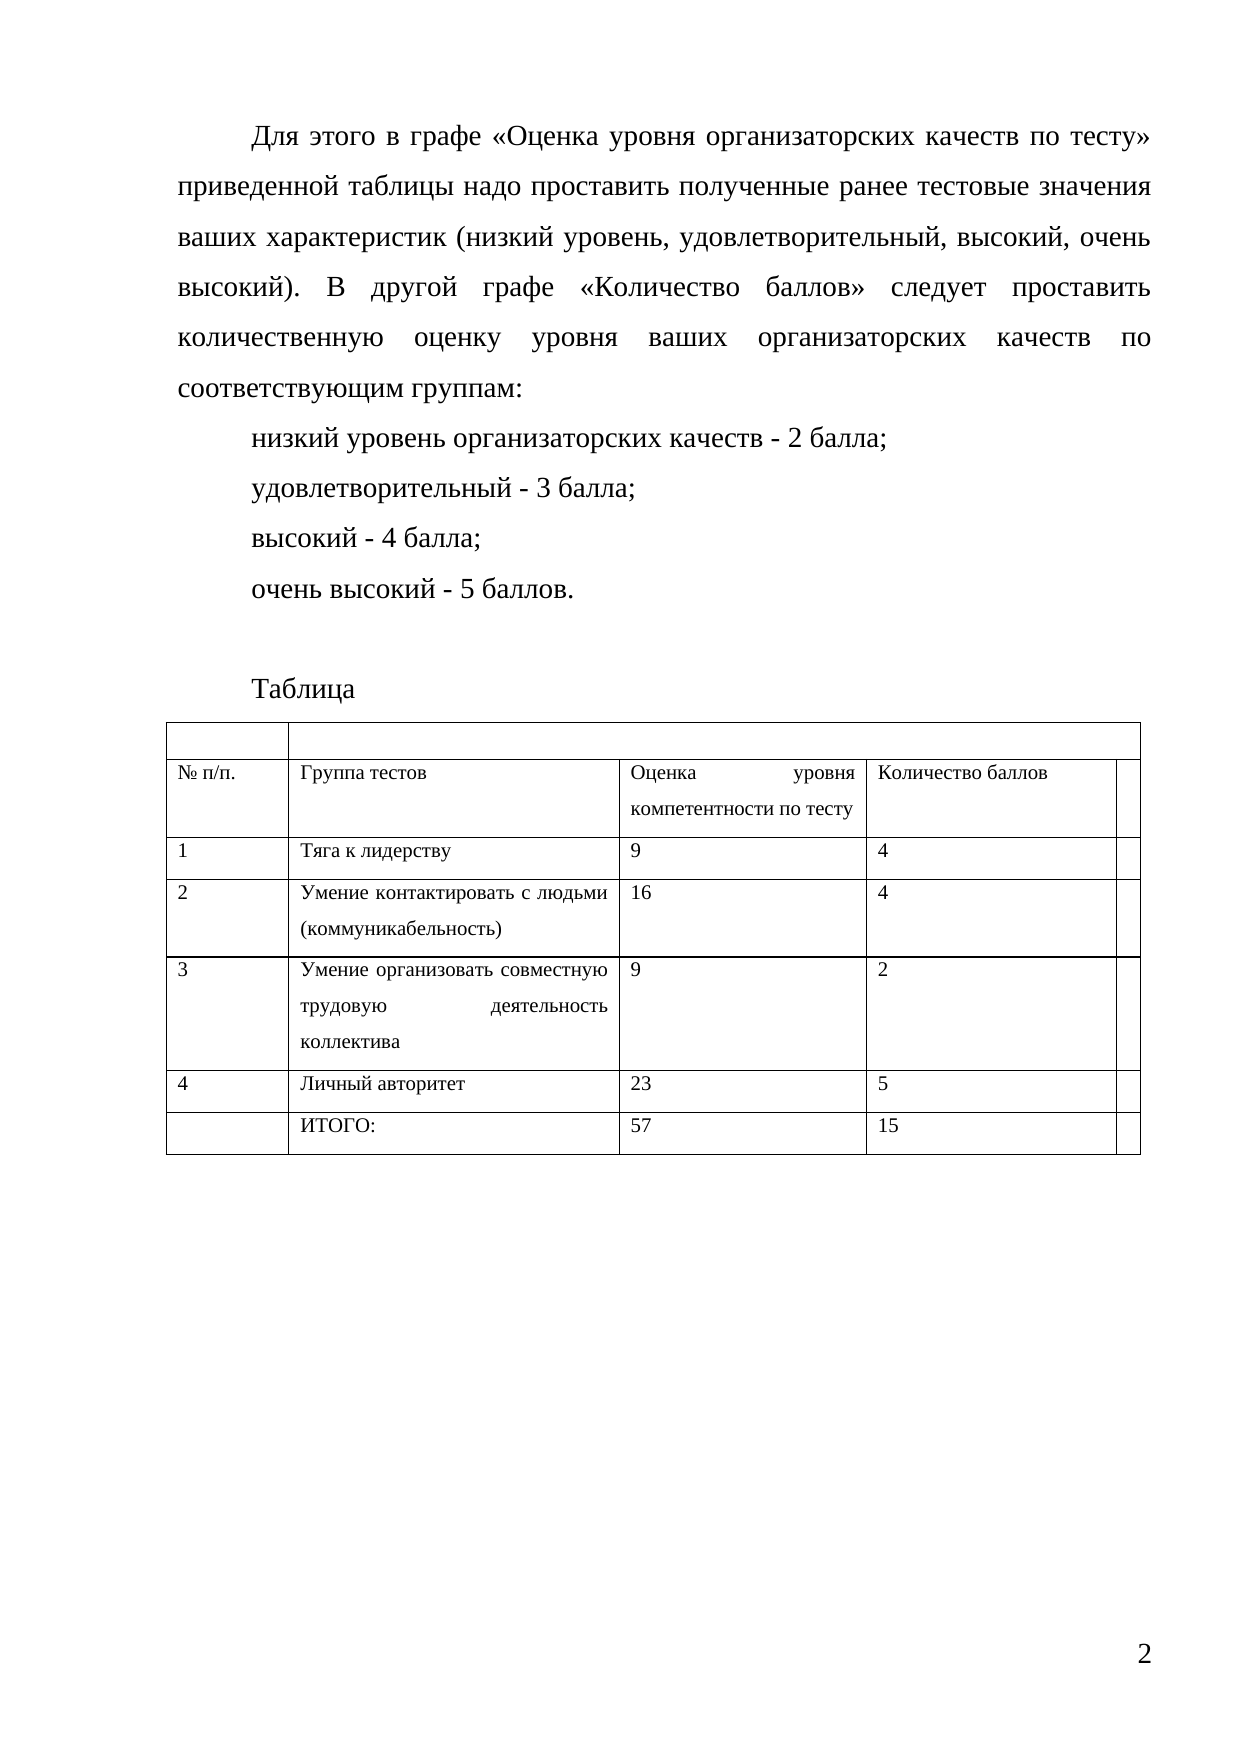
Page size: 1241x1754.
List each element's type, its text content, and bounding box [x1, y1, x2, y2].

table_cell 4 [167, 1071, 288, 1112]
text удовлетворительный - 3 балла; [177, 470, 1152, 504]
table_cell [1117, 880, 1140, 956]
table_cell [1117, 838, 1140, 878]
text низкий уровень организаторских качеств - 2 балла; [177, 420, 1152, 453]
table_cell 15 [867, 1113, 1116, 1154]
table_cell Оценка уровня компетентности по тесту [620, 760, 866, 837]
table_cell 16 [620, 880, 866, 956]
text Таблица [177, 672, 1152, 705]
table_cell 1 [167, 838, 288, 878]
table_cell 2 [167, 880, 288, 956]
table_cell 23 [620, 1071, 866, 1112]
table_cell Группа тестов [289, 760, 619, 837]
table_header [167, 723, 288, 759]
table_header [289, 723, 1140, 759]
table_cell 2 [867, 958, 1116, 1070]
table_cell Количество баллов [867, 760, 1116, 837]
text Для этого в графе «Оценка уровня организаторских качеств по тесту» приведенной таблицы надо проставить полученные ранее тестовые значения ваших характеристик (низкий уровень, удовлетворительный, высокий, очень высокий). В другой графе «Количество баллов» следует проставить количественную оценку уровня ваших организаторских качеств по соответствующим группам: [177, 118, 1152, 403]
table_cell № п/п. [167, 760, 288, 837]
table_cell [1117, 1071, 1140, 1112]
table_cell 57 [620, 1113, 866, 1154]
table_cell Тяга к лидерству [289, 838, 619, 878]
table_cell [1117, 958, 1140, 1070]
table_cell 4 [867, 880, 1116, 956]
text высокий - 4 балла; [177, 521, 1152, 554]
table_cell [167, 1113, 288, 1154]
table_cell [1117, 1113, 1140, 1154]
table_cell 3 [167, 958, 288, 1070]
table_cell Умение организовать совместную трудовую деятельность коллектива [289, 958, 619, 1070]
table_cell ИТОГО: [289, 1113, 619, 1154]
table_cell 9 [620, 838, 866, 878]
table_cell [1117, 760, 1140, 837]
text очень высокий - 5 баллов. [177, 571, 1152, 604]
table_cell 5 [867, 1071, 1116, 1112]
table_cell Умение контактировать с людьми (коммуникабельность) [289, 880, 619, 956]
table_cell 4 [867, 838, 1116, 878]
table_cell 9 [620, 958, 866, 1070]
table_cell Личный авторитет [289, 1071, 619, 1112]
